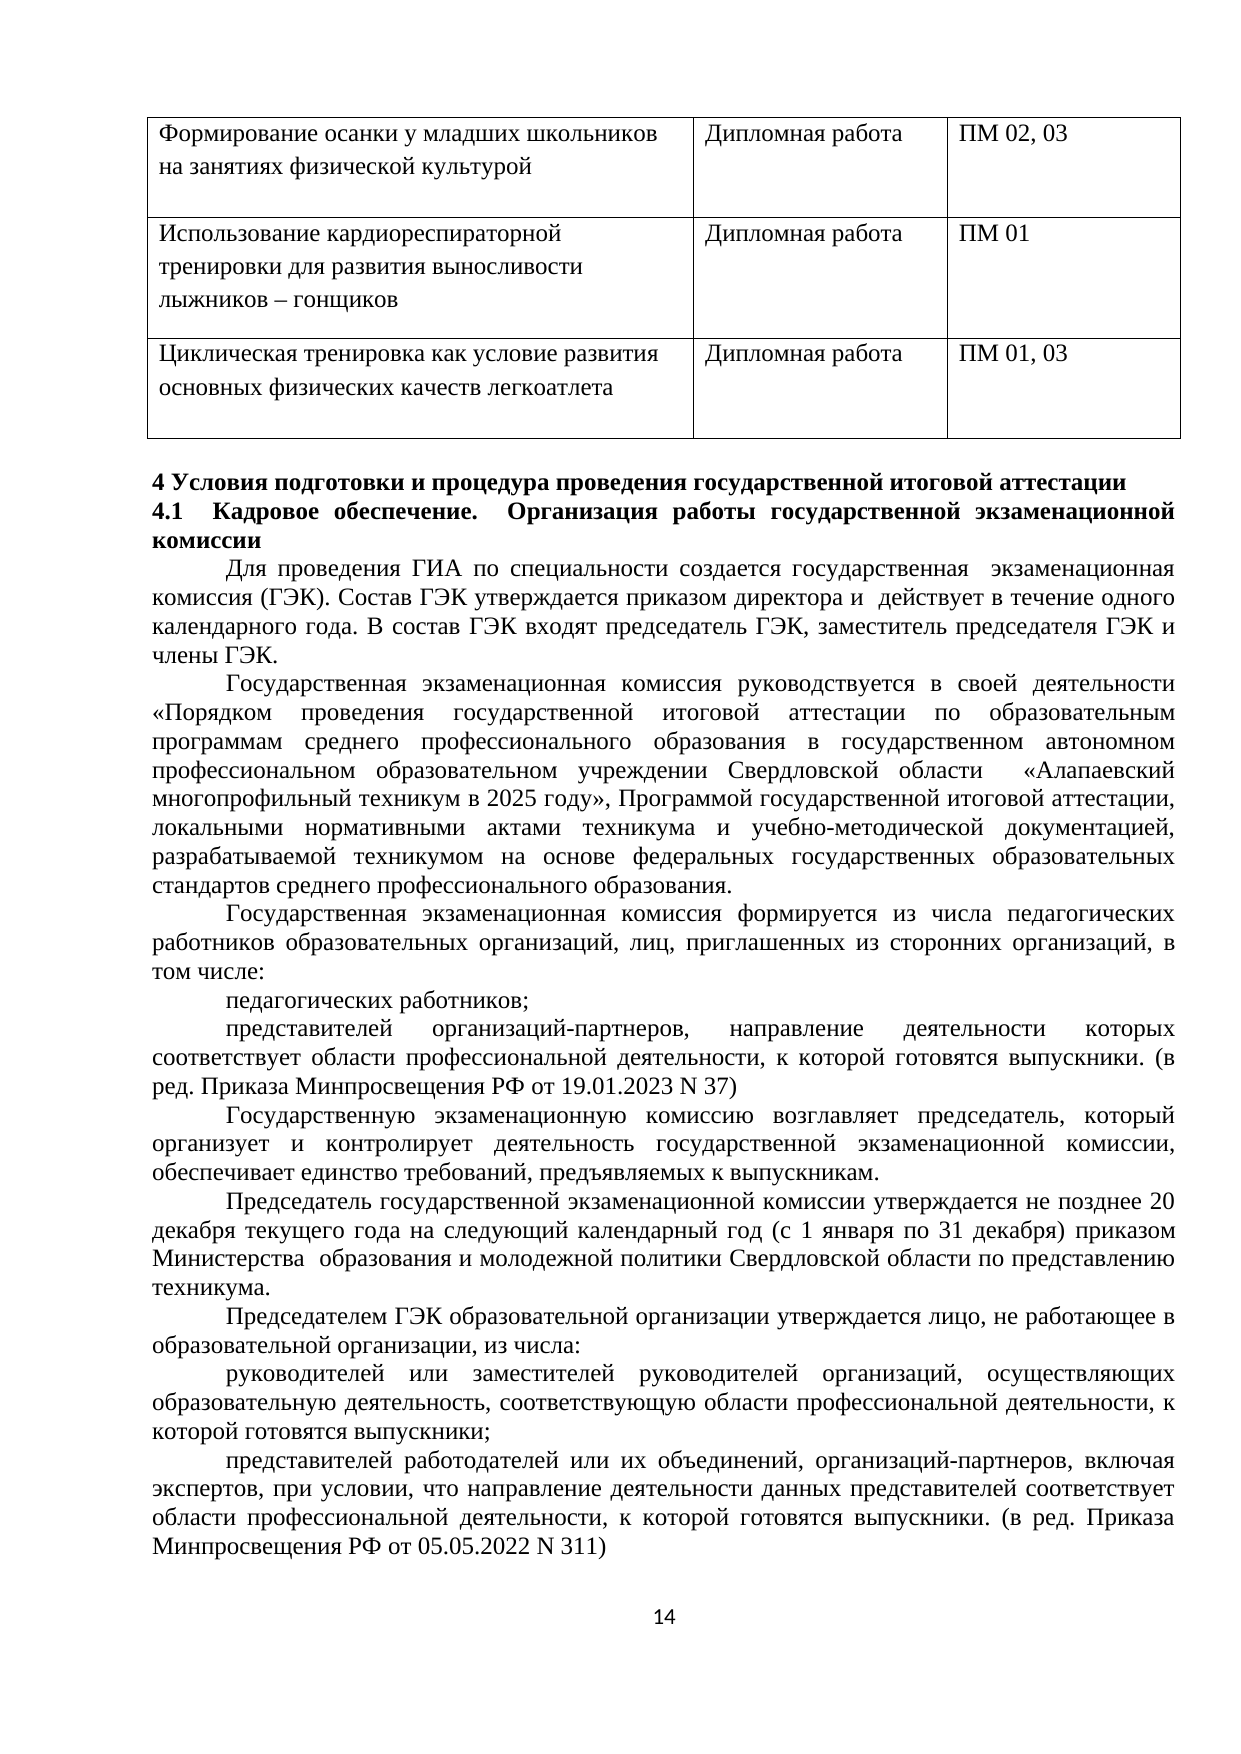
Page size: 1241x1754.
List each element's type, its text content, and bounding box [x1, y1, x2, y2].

text Государственную экзаменационную комиссию возглавляет председатель, который организует и контролирует деятельность государственной экзаменационной комиссии, обеспечивает единство требований, предъявляемых к выпускникам. [152, 1100, 1176, 1186]
text представителей организаций-партнеров, направление деятельности которых соответствует области профессиональной деятельности, к которой готовятся выпускники. (в ред. Приказа Минпросвещения РФ от 19.01.2023 N 37) [152, 1013, 1176, 1100]
text Государственная экзаменационная комиссия руководствуется в своей деятельности «Порядком проведения государственной итоговой аттестации по образовательным программам среднего профессионального образования в государственном автономном профессиональном образовательном учреждении Свердловской области «Алапаевский многопрофильный техникум в 2025 году», Программой государственной итоговой аттестации, локальными нормативными актами техникума и учебно-методической документацией, разрабатываемой техникумом на основе федеральных государственных образовательных стандартов среднего профессионального образования. [152, 668, 1176, 898]
text Председателем ГЭК образовательной организации утверждается лицо, не работающее в образовательной организации, из числа: [152, 1301, 1176, 1358]
table_cell ПМ 01 [948, 218, 1180, 337]
text 4.1 Кадровое обеспечение. Организация работы государственной экзаменационной комиссии [152, 496, 1176, 553]
table_cell Дипломная работа [694, 218, 947, 337]
table_cell Дипломная работа [694, 118, 947, 217]
text Государственная экзаменационная комиссия формируется из числа педагогических работников образовательных организаций, лиц, приглашенных из сторонних организаций, в том числе: [152, 898, 1176, 985]
table_cell Дипломная работа [694, 339, 947, 437]
text руководителей или заместителей руководителей организаций, осуществляющих образовательную деятельность, соответствующую области профессиональной деятельности, к которой готовятся выпускники; [152, 1358, 1176, 1445]
text Для проведения ГИА по специальности создается государственная экзаменационная комиссия (ГЭК). Состав ГЭК утверждается приказом директора и действует в течение одного календарного года. В состав ГЭК входят председатель ГЭК, заместитель председателя ГЭК и члены ГЭК. [152, 553, 1176, 668]
table_cell Циклическая тренировка как условие развития основных физических качеств легкоатлета [148, 339, 693, 437]
table_cell Формирование осанки у младших школьников на занятиях физической культурой [148, 118, 693, 217]
text представителей работодателей или их объединений, организаций-партнеров, включая экспертов, при условии, что направление деятельности данных представителей соответствует области профессиональной деятельности, к которой готовятся выпускники. (в ред. Приказа Минпросвещения РФ от 05.05.2022 N 311) [152, 1445, 1176, 1560]
table_cell ПМ 02, 03 [948, 118, 1180, 217]
text 4 Условия подготовки и процедура проведения государственной итоговой аттестации [152, 467, 1176, 496]
text педагогических работников; [152, 985, 1176, 1013]
table_cell ПМ 01, 03 [948, 339, 1180, 437]
text Председатель государственной экзаменационной комиссии утверждается не позднее 20 декабря текущего года на следующий календарный год (с 1 января по 31 декабря) приказом Министерства образования и молодежной политики Свердловской области по представлению техникума. [152, 1186, 1176, 1301]
table_cell Использование кардиореспираторной тренировки для развития выносливости лыжников – гонщиков [148, 218, 693, 337]
